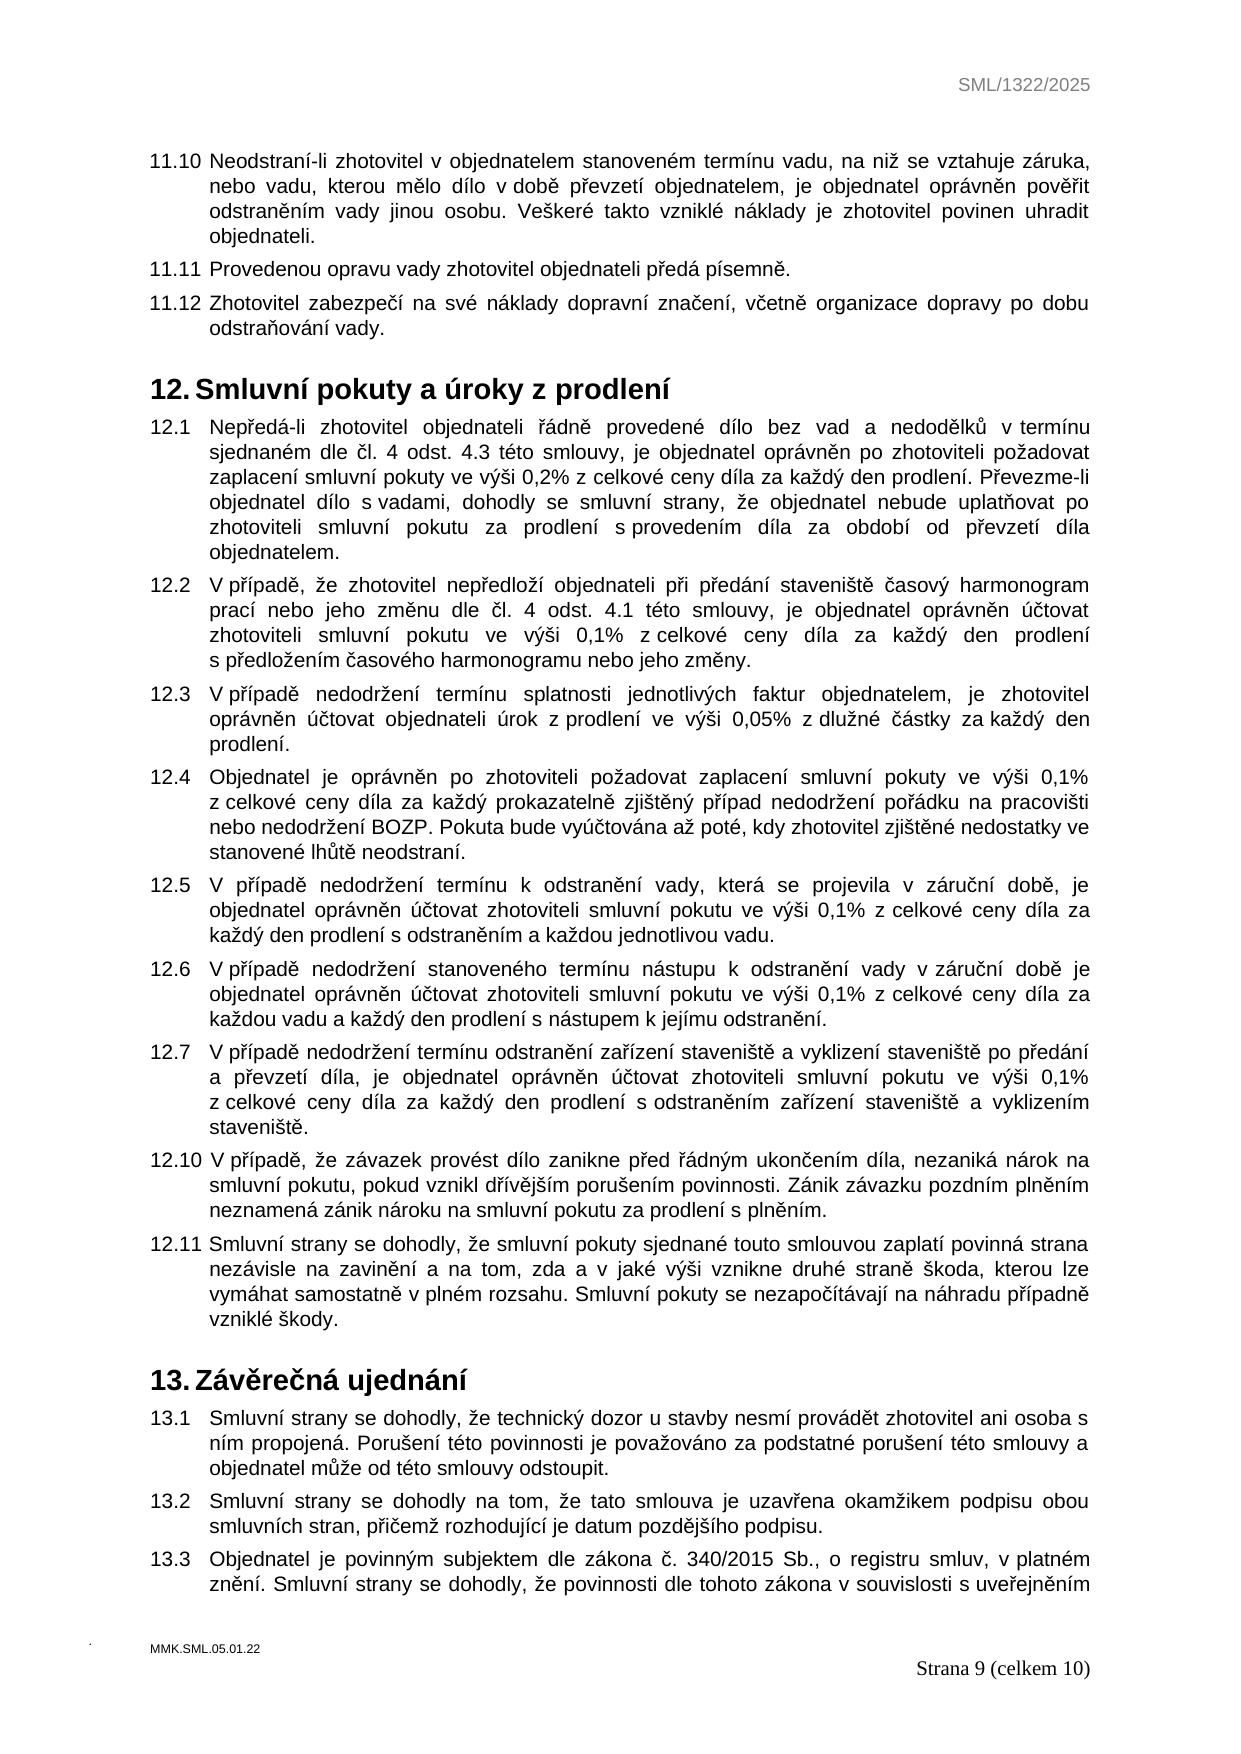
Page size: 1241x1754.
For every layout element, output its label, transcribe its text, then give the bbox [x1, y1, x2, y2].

subtitle Neodstraní-li zhotovitel v objednatelem stanoveném termínu vadu, na niž se vztahuje záruka, nebo vadu, kterou mělo dílo v době převzetí objednatelem, je objednatel oprávněn pověřit odstraněním vady jinou osobu. Veškeré takto vzniklé náklady je zhotovitel povinen uhradit objednateli. [149, 148, 1090, 248]
subtitle V případě nedodržení stanoveného termínu nástupu k odstranění vady v záruční době je objednatel oprávněn účtovat zhotoviteli smluvní pokutu ve výši 0,1% z celkové ceny díla za každou vadu a každý den prodlení s nástupem k jejímu odstranění. [150, 955, 1090, 1030]
subtitle Zhotovitel zabezpečí na své náklady dopravní značení, včetně organizace dopravy po dobu odstraňování vady. [149, 289, 1090, 339]
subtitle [150, 1546, 1090, 1596]
subtitle V případě nedodržení termínu splatnosti jednotlivých faktur objednatelem, je zhotovitel oprávněn účtovat objednateli úrok z prodlení ve výši 0,05% z dlužné částky za každý den prodlení. [150, 680, 1090, 755]
subtitle Smluvní pokuty a úroky z prodlení [150, 372, 1090, 405]
text 12.10 V případě, že závazek provést dílo zanikne před řádným ukončením díla, nezaniká nárok na smluvní pokutu, pokud vznikl dřívějším porušením povinnosti. Zánik závazku pozdním plněním neznamená zánik nároku na smluvní pokutu za prodlení s plněním. [150, 1147, 1090, 1222]
subtitle Objednatel je oprávněn po zhotoviteli požadovat zaplacení smluvní pokuty ve výši 0,1% z celkové ceny díla za každý prokazatelně zjištěný případ nedodržení pořádku na pracovišti nebo nedodržení BOZP. Pokuta bude vyúčtována až poté, kdy zhotovitel zjištěné nedostatky ve stanovené lhůtě neodstraní. [150, 764, 1090, 864]
subtitle V případě nedodržení termínu k odstranění vady, která se projevila v záruční době, je objednatel oprávněn účtovat zhotoviteli smluvní pokutu ve výši 0,1% z celkové ceny díla za každý den prodlení s odstraněním a každou jednotlivou vadu. [150, 872, 1090, 947]
subtitle Provedenou opravu vady zhotovitel objednateli předá písemně. [149, 256, 1090, 281]
subtitle Smluvní strany se dohodly na tom, že tato smlouva je uzavřena okamžikem podpisu obou smluvních stran, přičemž rozhodující je datum pozdějšího podpisu. [150, 1488, 1090, 1538]
subtitle Závěrečná ujednání [150, 1363, 1090, 1396]
subtitle V případě, že zhotovitel nepředloží objednateli při předání staveniště časový harmonogram prací nebo jeho změnu dle čl. 4 odst. 4.1 této smlouvy, je objednatel oprávněn účtovat zhotoviteli smluvní pokutu ve výši 0,1% z celkové ceny díla za každý den prodlení s předložením časového harmonogramu nebo jeho změny. [150, 572, 1090, 672]
text 12.11 Smluvní strany se dohodly, že smluvní pokuty sjednané touto smlouvou zaplatí povinná strana nezávisle na zavinění a na tom, zda a v jaké výši vznikne druhé straně škoda, kterou lze vymáhat samostatně v plném rozsahu. Smluvní pokuty se nezapočítávají na náhradu případně vzniklé škody. [150, 1230, 1090, 1330]
subtitle V případě nedodržení termínu odstranění zařízení staveniště a vyklizení staveniště po předání a převzetí díla, je objednatel oprávněn účtovat zhotoviteli smluvní pokutu ve výši 0,1% z celkové ceny díla za každý den prodlení s odstraněním zařízení staveniště a vyklizením staveniště. [150, 1039, 1090, 1139]
subtitle Nepředá-li zhotovitel objednateli řádně provedené dílo bez vad a nedodělků v termínu sjednaném dle čl. 4 odst. 4.3 této smlouvy, je objednatel oprávněn po zhotoviteli požadovat zaplacení smluvní pokuty ve výši 0,2% z celkové ceny díla za každý den prodlení. Převezme-li objednatel dílo s vadami, dohodly se smluvní strany, že objednatel nebude uplatňovat po zhotoviteli smluvní pokutu za prodlení s provedením díla za období od převzetí díla objednatelem. [150, 414, 1090, 564]
subtitle Smluvní strany se dohodly, že technický dozor u stavby nesmí provádět zhotovitel ani osoba s ním propojená. Porušení této povinnosti je považováno za podstatné porušení této smlouvy a objednatel může od této smlouvy odstoupit. [150, 1404, 1090, 1479]
